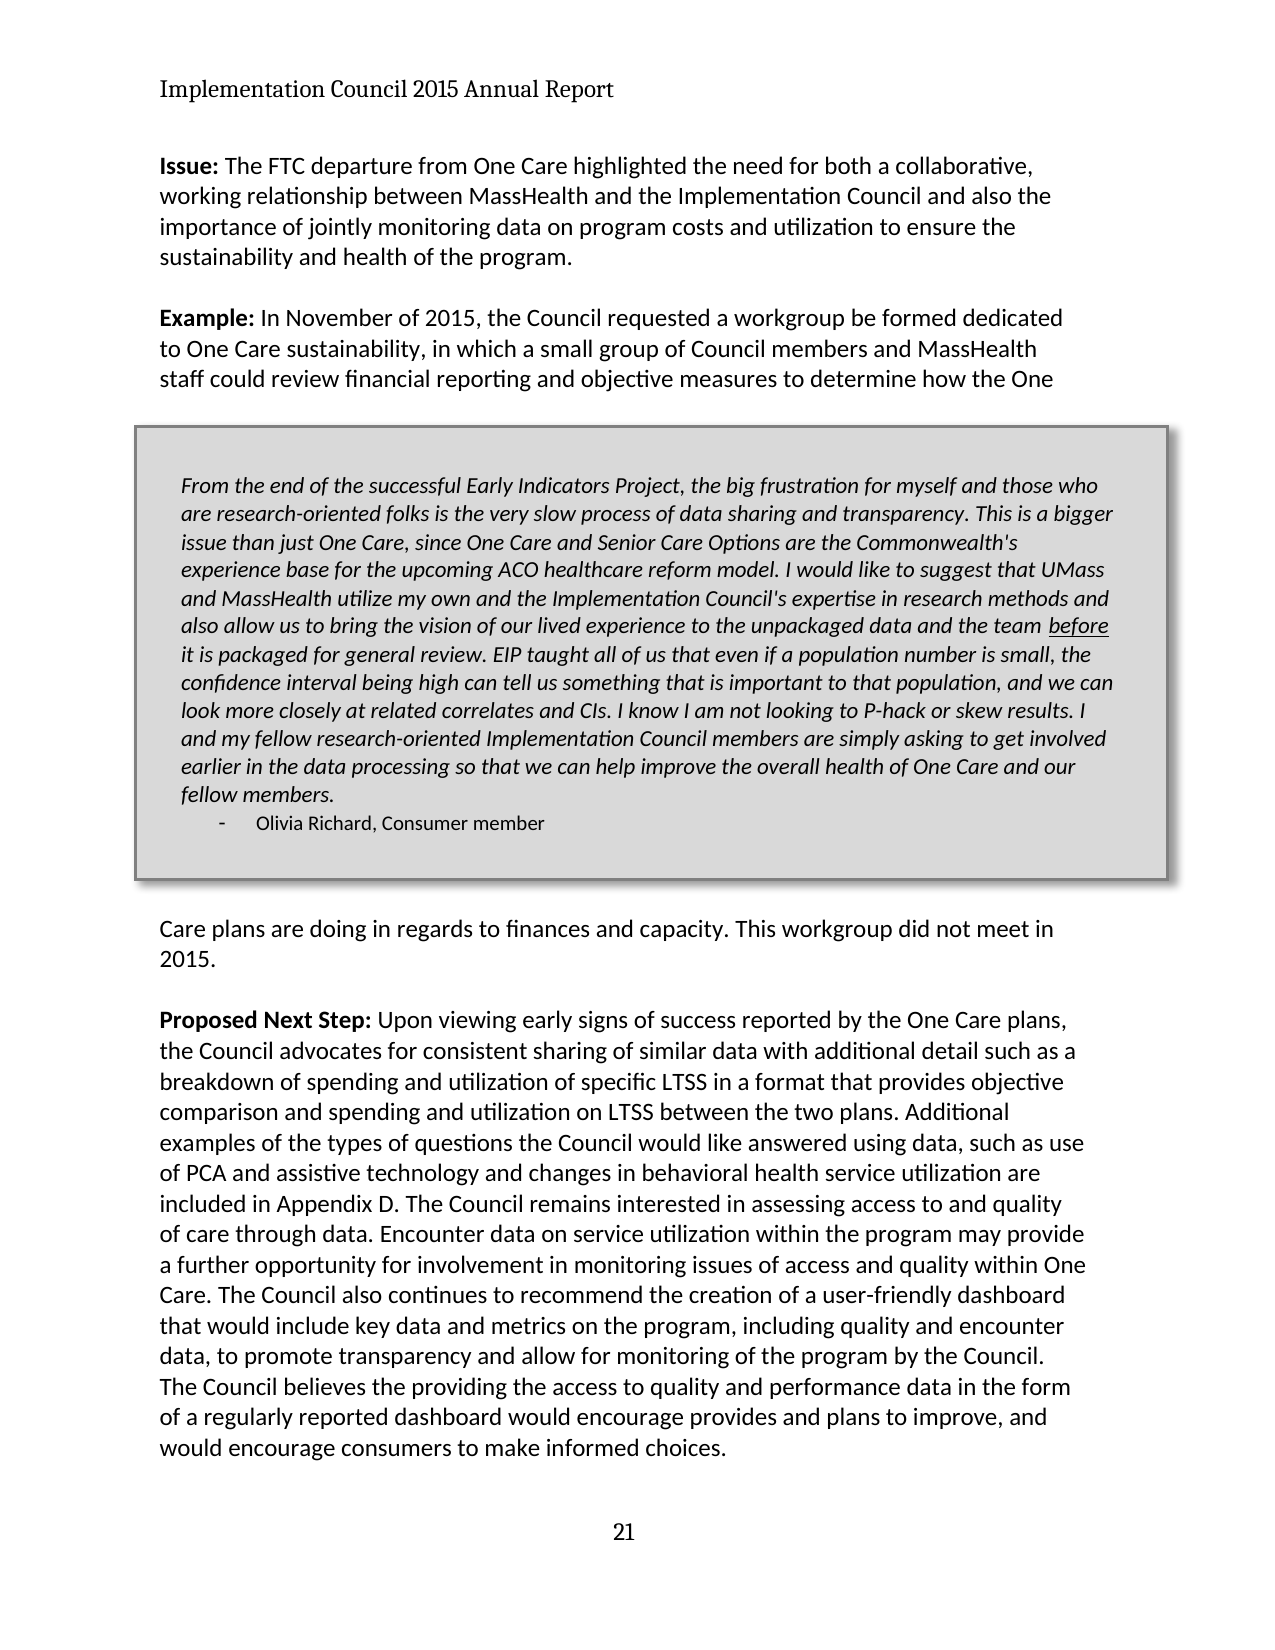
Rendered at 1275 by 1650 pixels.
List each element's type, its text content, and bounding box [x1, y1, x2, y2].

list Issue: The FTC departure from One Care highlighted the need for both a collaborative, working relationship between MassHealth and the Implementation Council and also the importance of jointly monitoring data on program costs and utilization to ensure the sustainability and health of the program. [159, 150, 1087, 272]
text Example: In November of 2015, the Council requested a workgroup be formed dedicated to One Care sustainability, in which a small group of Council members and MassHealth staff could review financial reporting and objective measures to determine how the One Care plans are doing in regards to finances and capacity. This workgroup did not meet in 2015. [159, 303, 1087, 974]
text Proposed Next Step: Upon viewing early signs of success reported by the One Care plans, the Council advocates for consistent sharing of similar data with additional detail such as a breakdown of spending and utilization of specific LTSS in a format that provides objective comparison and spending and utilization on LTSS between the two plans. Additional examples of the types of questions the Council would like answered using data, such as use of PCA and assistive technology and changes in behavioral health service utilization are included in Appendix D. The Council remains interested in assessing access to and quality of care through data. Encounter data on service utilization within the program may provide a further opportunity for involvement in monitoring issues of access and quality within One Care. The Council also continues to recommend the creation of a user-friendly dashboard that would include key data and metrics on the program, including quality and encounter data, to promote transparency and allow for monitoring of the program by the Council. The Council believes the providing the access to quality and performance data in the form of a regularly reported dashboard would encourage provides and plans to improve, and would encourage consumers to make informed choices. [159, 1004, 1087, 1462]
